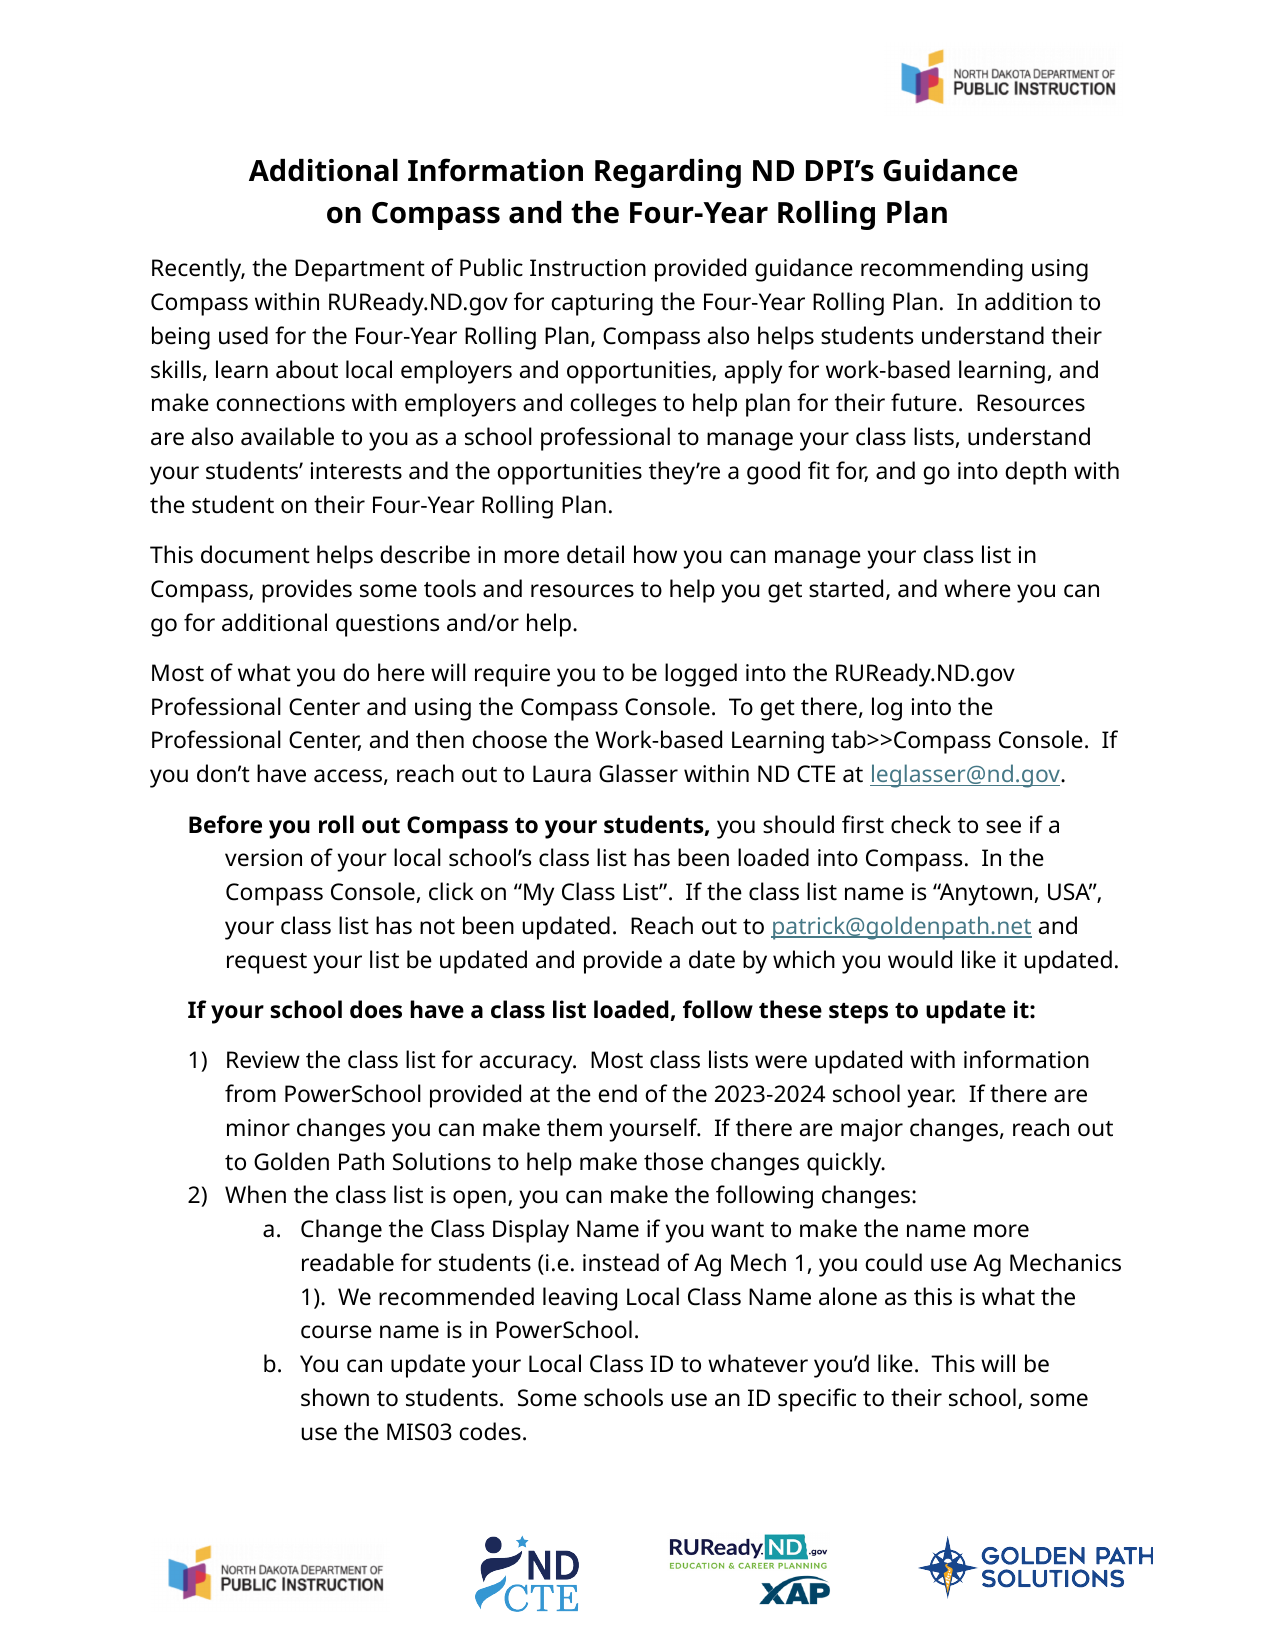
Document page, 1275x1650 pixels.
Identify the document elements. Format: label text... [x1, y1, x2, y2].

text This document helps describe in more detail how you can manage your class list in Compass, provides some tools and resources to help you get started, and where you can go for additional questions and/or help. [150, 539, 1125, 638]
picture [475, 1535, 590, 1612]
picture [744, 1572, 842, 1612]
text Recently, the Department of Public Instruction provided guidance recommending using Compass within RUReady.ND.gov for capturing the Four-Year Rolling Plan. In addition to being used for the Four-Year Rolling Plan, Compass also helps students understand their skills, learn about local employers and opportunities, apply for work-based learning, and make connections with employers and colleges to help plan for their future. Resources are also available to you as a school professional to manage your class lists, understand your students’ interests and the opportunities they’re a good fit for, and go into depth with the student on their Four-Year Rolling Plan. [150, 252, 1125, 520]
text Most of what you do here will require you to be logged into the RUReady.ND.gov Professional Center and using the Compass Console. To get there, log into the Professional Center, and then choose the Work-based Learning tab>>Compass Console. If you don’t have access, reach out to Laura Glasser within ND CTE at leglasser@nd.gov. [150, 657, 1125, 789]
list When the class list is open, you can make the following changes: [187, 1179, 1125, 1211]
picture [150, 1538, 390, 1612]
list Review the class list for accuracy. Most class lists were updated with information from PowerSchool provided at the end of the 2023-2024 school year. If there are minor changes you can make them yourself. If there are major changes, reach out to Golden Path Solutions to help make those changes quickly. [187, 1044, 1125, 1177]
list You can update your Local Class ID to whatever you’d like. This will be shown to students. Some schools use an ID specific to their school, some use the MIS03 codes. [262, 1348, 1125, 1447]
text If your school does have a class list loaded, follow these steps to update it: [187, 994, 1125, 1025]
picture [667, 1532, 830, 1571]
text Additional Information Regarding ND DPI’s Guidance on Compass and the Four-Year Rolling Plan [150, 150, 1125, 232]
picture [917, 1536, 1153, 1599]
picture [883, 42, 1123, 116]
list Change the Class Display Name if you want to make the name more readable for students (i.e. instead of Ag Mech 1, you could use Ag Mechanics 1). We recommended leaving Local Class Name alone as this is what the course name is in PowerSchool. [262, 1213, 1125, 1346]
text Before you roll out Compass to your students, you should first check to see if a version of your local school’s class list has been loaded into Compass. In the Compass Console, click on “My Class List”. If the class list name is “Anytown, USA”, your class list has not been updated. Reach out to patrick@goldenpath.net and request your list be updated and provide a date by which you would like it updated. [187, 808, 1125, 975]
